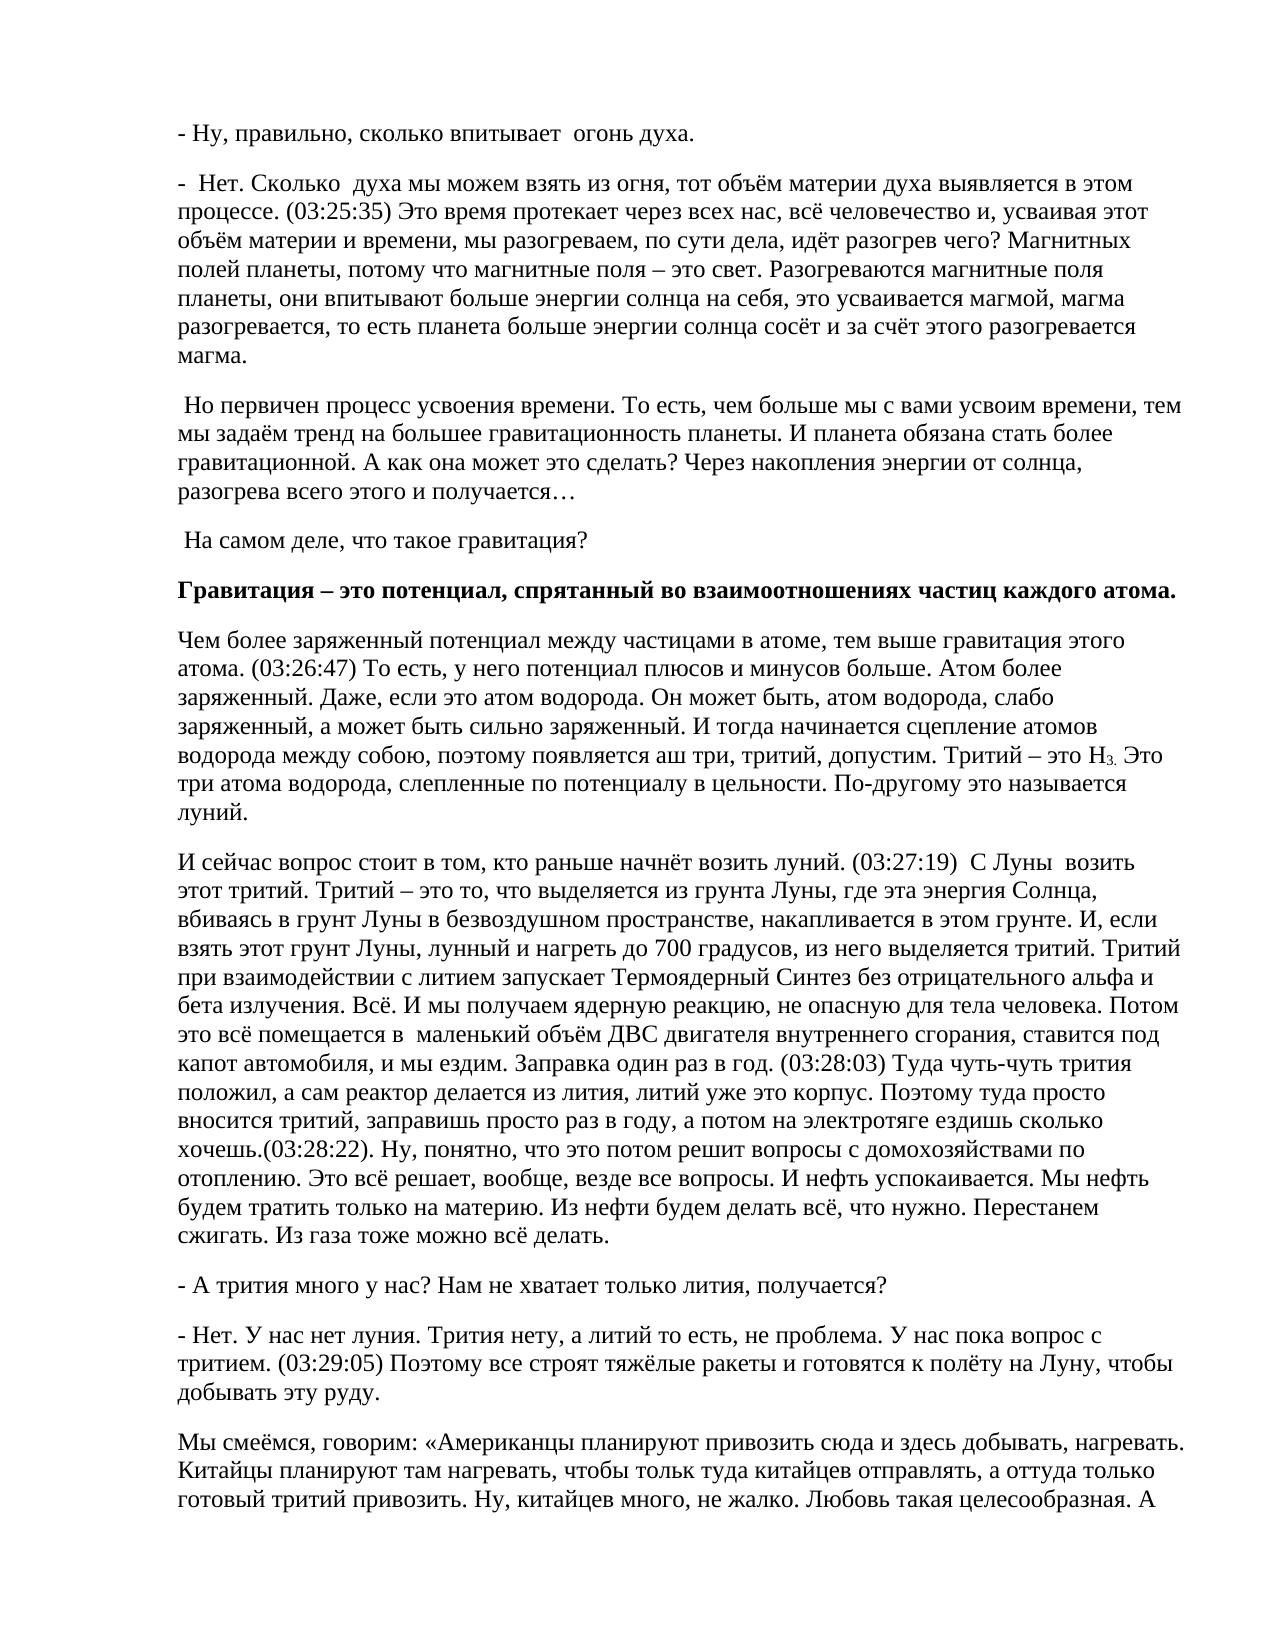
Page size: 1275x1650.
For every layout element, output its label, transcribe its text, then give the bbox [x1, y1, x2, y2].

text И сейчас вопрос стоит в том, кто раньше начнёт возить луний. (03:27:19) С Луны возить этот тритий. Тритий – это то, что выделяется из грунта Луны, где эта энергия Солнца, вбиваясь в грунт Луны в безвоздушном пространстве, накапливается в этом грунте. И, если взять этот грунт Луны, лунный и нагреть до 700 градусов, из него выделяется тритий. Тритий при взаимодействии с литием запускает Термоядерный Синтез без отрицательного альфа и бета излучения. Всё. И мы получаем ядерную реакцию, не опасную для тела человека. Потом это всё помещается в маленький объём ДВС двигателя внутреннего сгорания, ставится под капот автомобиля, и мы ездим. Заправка один раз в год. (03:28:03) Туда чуть-чуть трития положил, а сам реактор делается из лития, литий уже это корпус. Поэтому туда просто вносится тритий, заправишь просто раз в году, а потом на электротяге ездишь сколько хочешь.(03:28:22). Ну, понятно, что это потом решит вопросы с домохозяйствами по отоплению. Это всё решает, вообще, везде все вопросы. И нефть успокаивается. Мы нефть будем тратить только на материю. Из нефти будем делать всё, что нужно. Перестанем сжигать. Из газа тоже можно всё делать. [177, 847, 1186, 1249]
text - Нет. У нас нет луния. Трития нету, а литий то есть, не проблема. У нас пока вопрос с тритием. (03:29:05) Поэтому все строят тяжёлые ракеты и готовятся к полёту на Луну, чтобы добывать эту руду. [177, 1320, 1186, 1406]
text Чем более заряженный потенциал между частицами в атоме, тем выше гравитация этого атома. (03:26:47) То есть, у него потенциал плюсов и минусов больше. Атом более заряженный. Даже, если это атом водорода. Он может быть, атом водорода, слабо заряженный, а может быть сильно заряженный. И тогда начинается сцепление атомов водорода между собою, поэтому появляется аш три, тритий, допустим. Тритий – это H3. Это три атома водорода, слепленные по потенциалу в цельности. По-другому это называется луний. [177, 625, 1186, 826]
text На самом деле, что такое гравитация? [177, 526, 1186, 554]
text - Ну, правильно, сколько впитывает огонь духа. [177, 118, 1186, 147]
text - А трития много у нас? Нам не хватает только лития, получается? [177, 1270, 1186, 1299]
text Но первичен процесс усвоения времени. То есть, чем больше мы с вами усвоим времени, тем мы задаём тренд на большее гравитационность планеты. И планета обязана стать более гравитационной. А как она может это сделать? Через накопления энергии от солнца, разогрева всего этого и получается… [177, 390, 1186, 505]
text - Нет. Сколько духа мы можем взять из огня, тот объём материи духа выявляется в этом процессе. (03:25:35) Это время протекает через всех нас, всё человечество и, усваивая этот объём материи и времени, мы разогреваем, по сути дела, идёт разогрев чего? Магнитных полей планеты, потому что магнитные поля – это свет. Разогреваются магнитные поля планеты, они впитывают больше энергии солнца на себя, это усваивается магмой, магма разогревается, то есть планета больше энергии солнца сосёт и за счёт этого разогревается магма. [177, 168, 1186, 369]
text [177, 1427, 1186, 1513]
text Гравитация – это потенциал, спрятанный во взаимоотношениях частиц каждого атома. [177, 575, 1186, 604]
